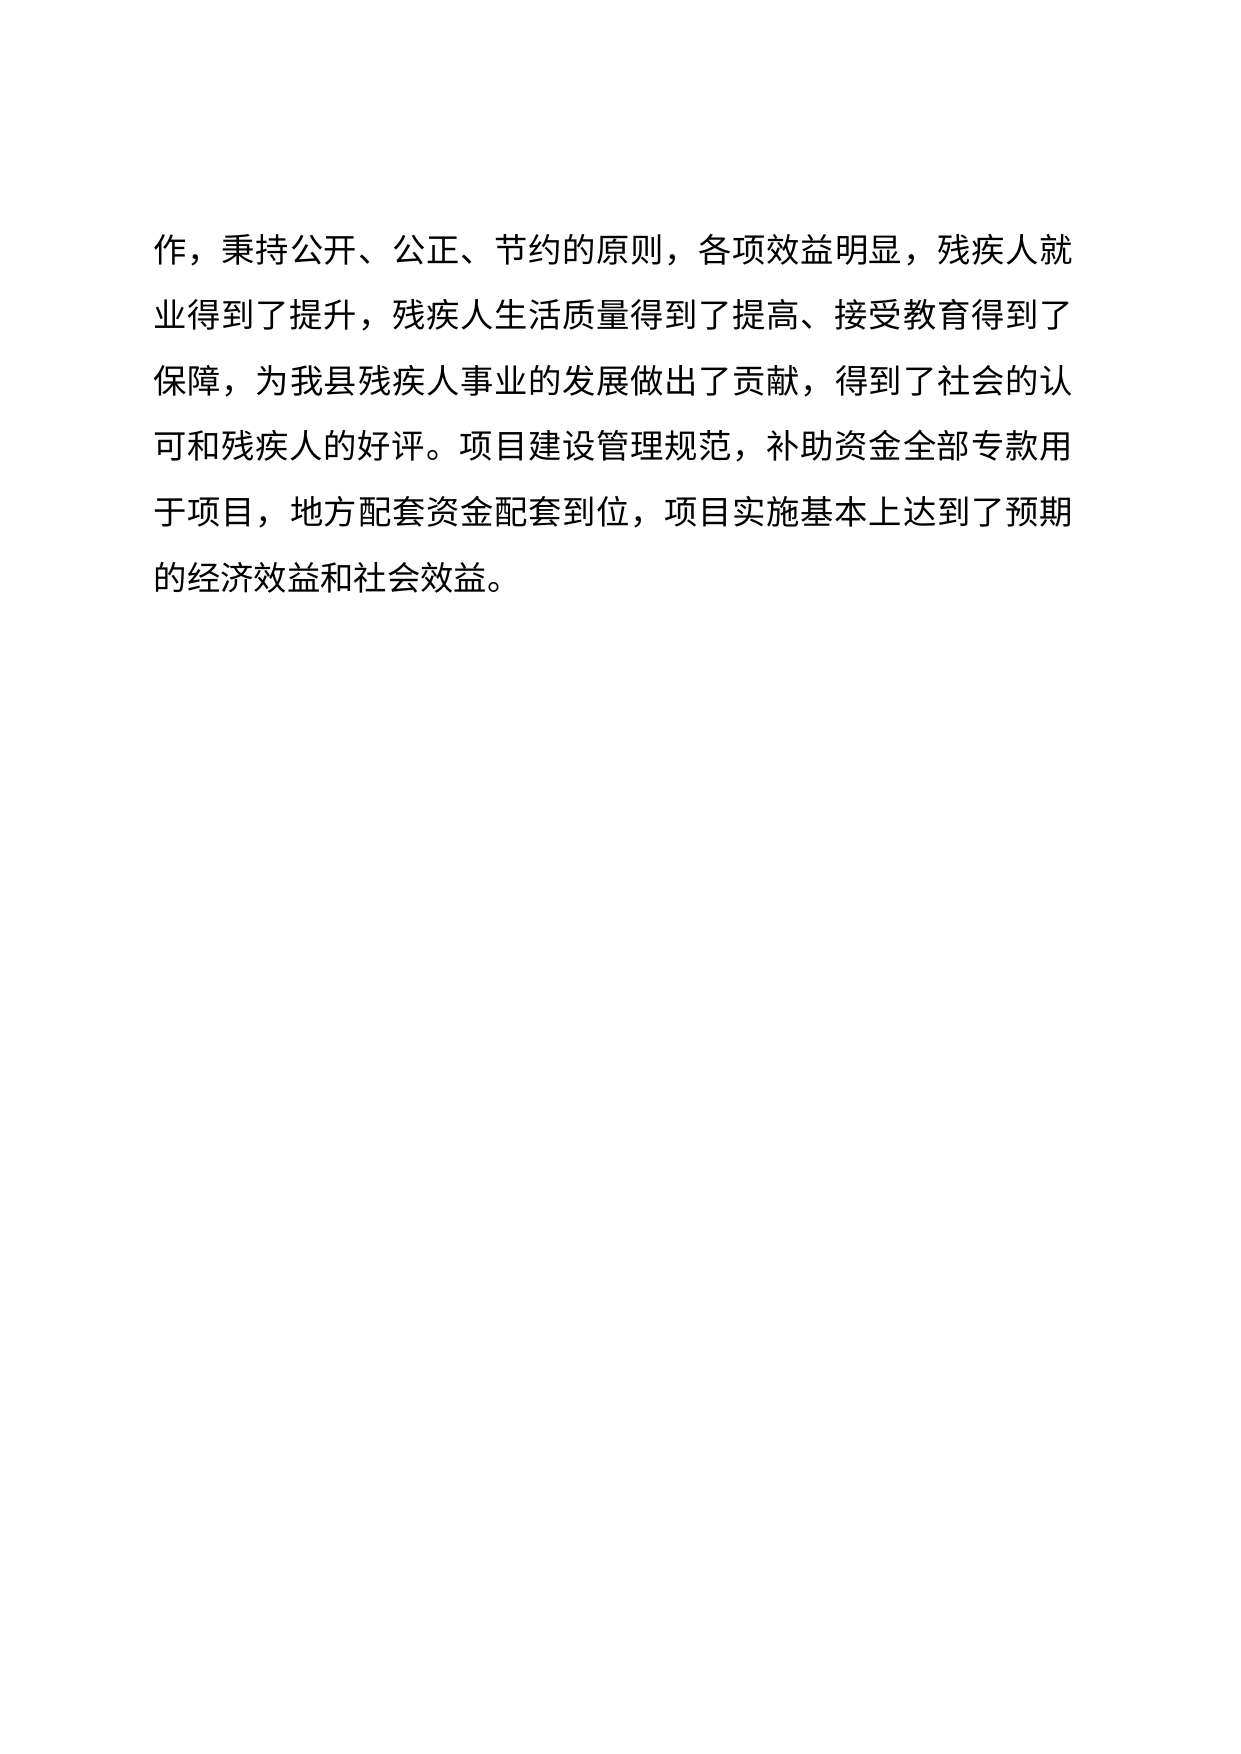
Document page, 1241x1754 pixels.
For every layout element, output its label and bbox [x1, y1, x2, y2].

text [153, 215, 1075, 608]
